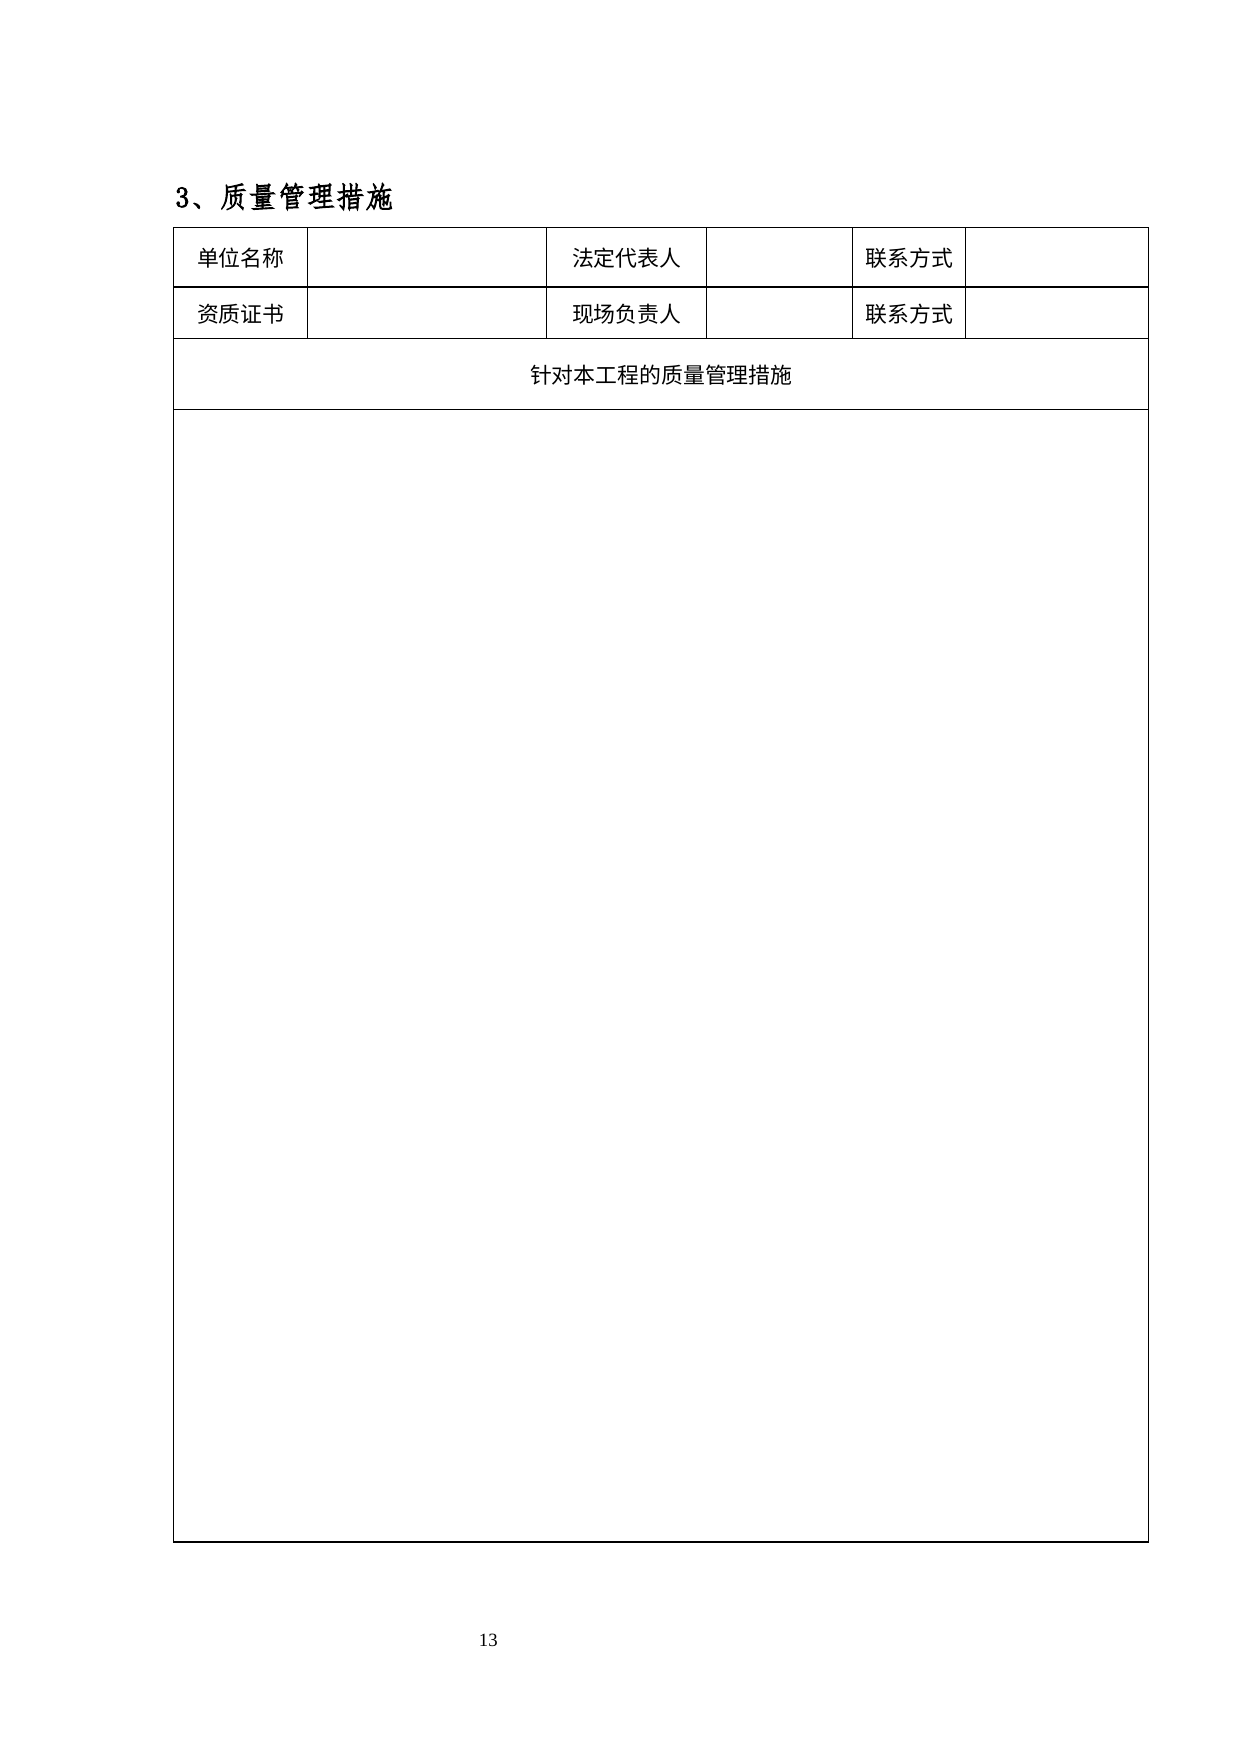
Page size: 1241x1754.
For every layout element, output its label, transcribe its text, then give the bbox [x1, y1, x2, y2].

table_header 联系方式 [853, 228, 965, 286]
table_header 单位名称 [174, 228, 307, 286]
table_header [707, 228, 852, 286]
table_cell [174, 410, 1148, 1541]
table_cell [707, 288, 852, 338]
table_header [966, 228, 1148, 286]
table_cell [308, 288, 546, 338]
table_cell 资质证书 [174, 288, 307, 338]
table_cell 针对本工程的质量管理措施 [174, 339, 1148, 409]
text 3、质量管理措施 [175, 162, 1083, 227]
table_cell 现场负责人 [547, 288, 706, 338]
table_header [308, 228, 546, 286]
table_cell 联系方式 [853, 288, 965, 338]
table_header 法定代表人 [547, 228, 706, 286]
table_cell [966, 288, 1148, 338]
